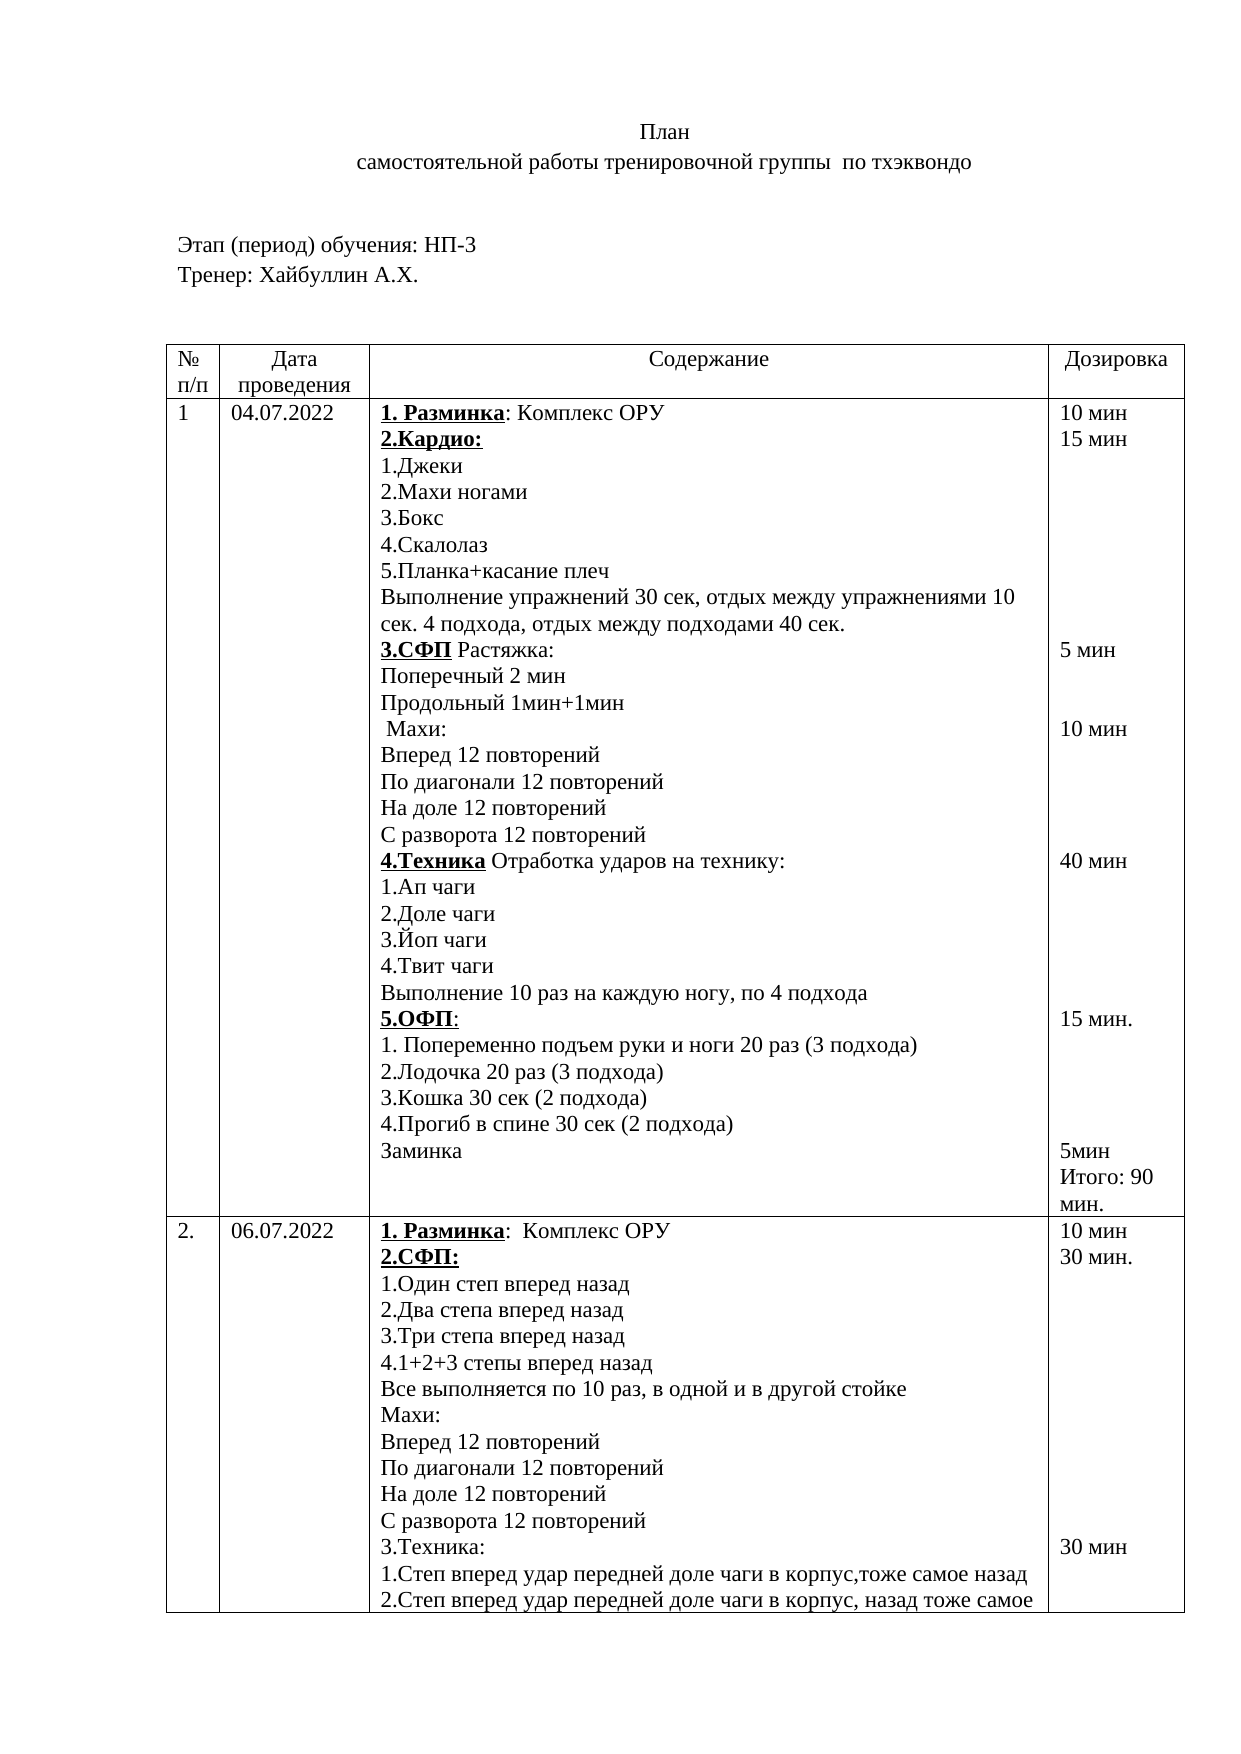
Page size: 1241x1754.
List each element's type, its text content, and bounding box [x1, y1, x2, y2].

table_cell 1. Разминка: Комплекс ОРУ 2.Кардио: 1.Джеки 2.Махи ногами 3.Бокс 4.Скалолаз 5.Планка+касание плеч Выполнение упражнений 30 сек, отдых между упражнениями 10 сек. 4 подхода, отдых между подходами 40 сек. 3.СФП Растяжка: Поперечный 2 мин Продольный 1мин+1мин Махи: Вперед 12 повторений По диагонали 12 повторений На доле 12 повторений С разворота 12 повторений 4.Техника Отработка ударов на технику: 1.Ап чаги 2.Доле чаги 3.Йоп чаги 4.Твит чаги Выполнение 10 раз на каждую ногу, по 4 подхода 5.ОФП: 1. Попеременно подъем руки и ноги 20 раз (3 подхода) 2.Лодочка 20 раз (3 подхода) 3.Кошка 30 сек (2 подхода) 4.Прогиб в спине 30 сек (2 подхода) Заминка [370, 399, 1048, 1216]
table_cell 04.07.2022 [220, 399, 369, 1216]
text самостоятельной работы тренировочной группы по тхэквондо [177, 148, 1152, 175]
text Тренер: Хайбуллин А.Х. [177, 261, 1152, 287]
text План [177, 118, 1152, 144]
table_header Дата проведения [220, 345, 369, 398]
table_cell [370, 1217, 1048, 1612]
table_header Содержание [370, 345, 1048, 398]
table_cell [1049, 1217, 1184, 1612]
table_header Дозировка [1049, 345, 1184, 398]
text Этап (период) обучения: НП-3 [177, 231, 1152, 257]
table_cell 10 мин 15 мин 5 мин 10 мин 40 мин 15 мин. 5мин Итого: 90 мин. [1049, 399, 1184, 1216]
table_cell 06.07.2022 [220, 1217, 369, 1612]
table_cell 1 [167, 399, 219, 1216]
table_cell 2. [167, 1217, 219, 1612]
table_header № п/п [167, 345, 219, 398]
